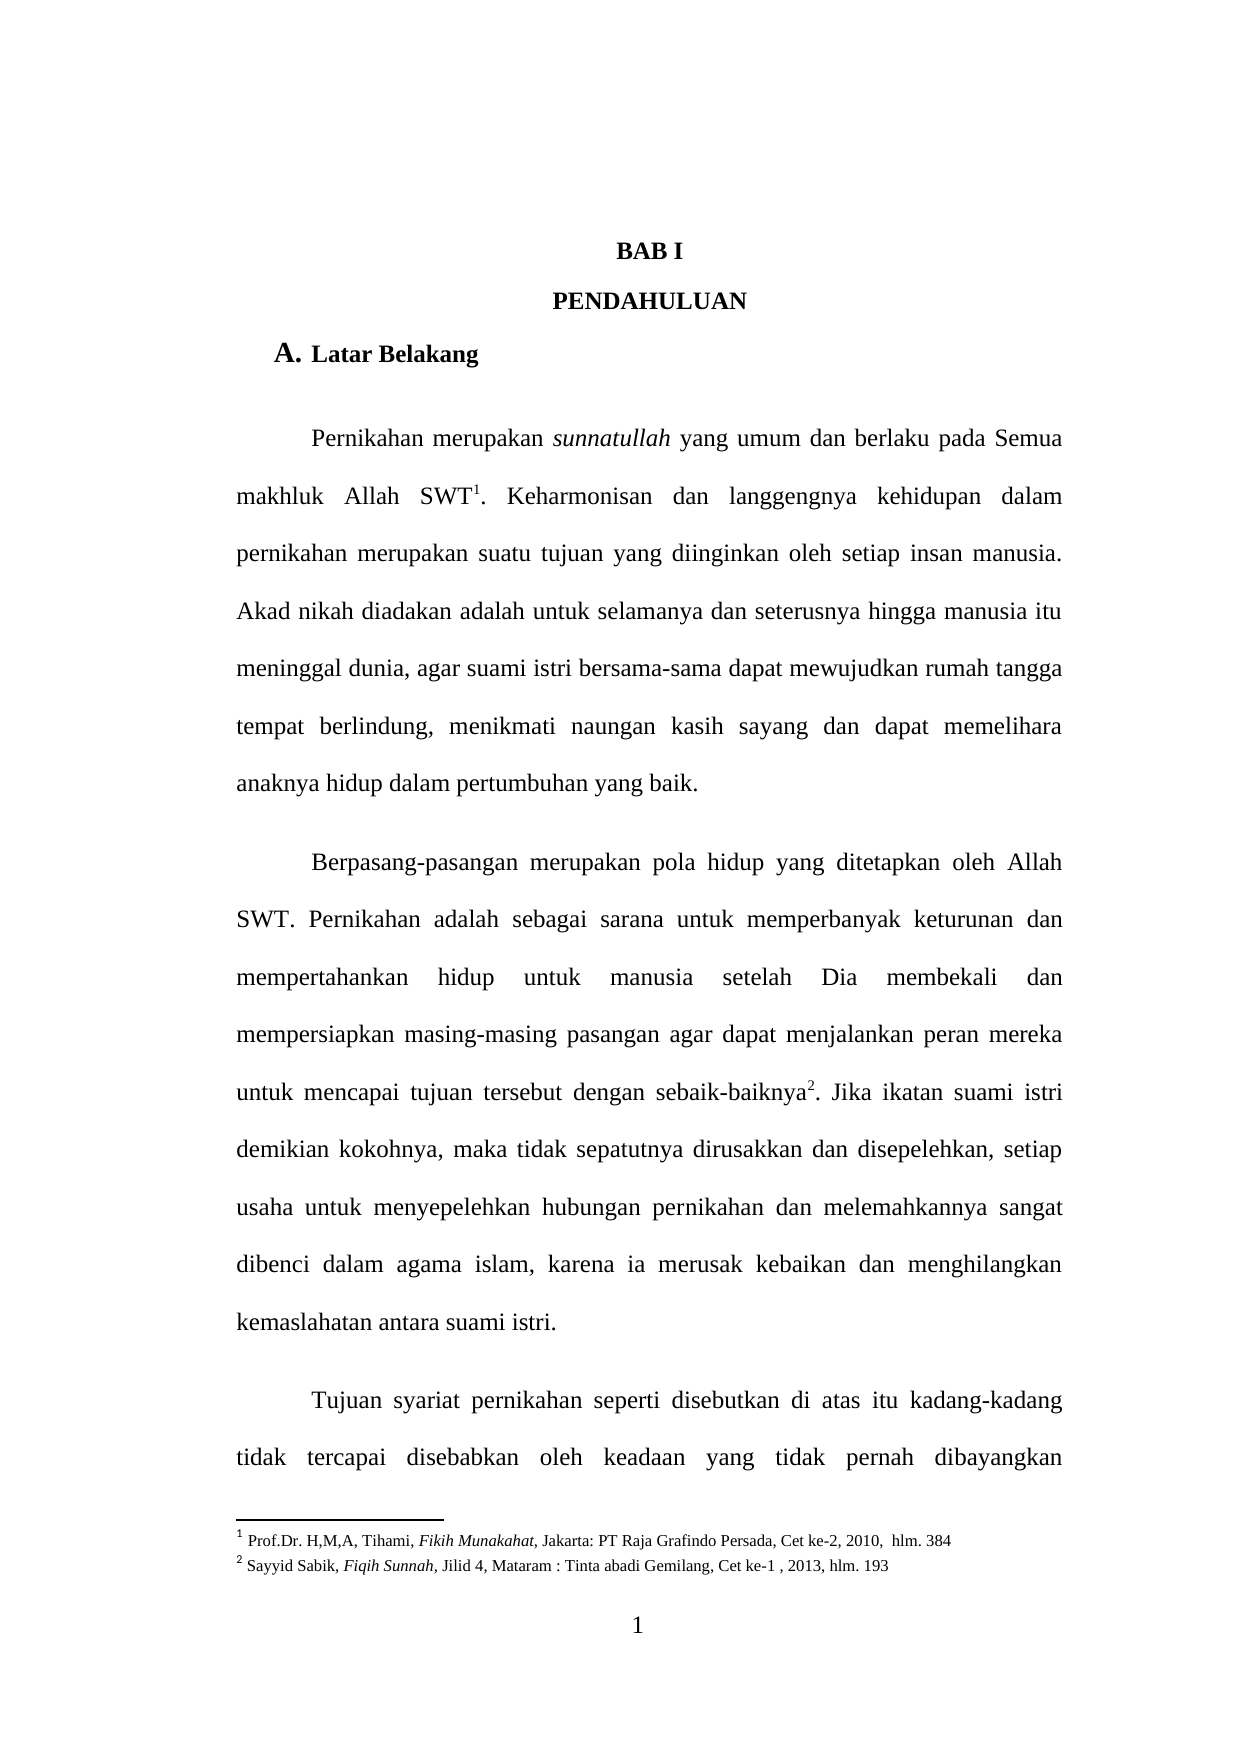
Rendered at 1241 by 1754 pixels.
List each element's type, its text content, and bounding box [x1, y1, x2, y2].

text BAB I [236, 236, 1063, 265]
text Berpasang-pasangan merupakan pola hidup yang ditetapkan oleh Allah SWT. Pernikahan adalah sebagai sarana untuk memperbanyak keturunan dan mempertahankan hidup untuk manusia setelah Dia membekali dan mempersiapkan masing-masing pasangan agar dapat menjalankan peran mereka untuk mencapai tujuan tersebut dengan sebaik-baiknya. Jika ikatan suami istri demikian kokohnya, maka tidak sepatutnya dirusakkan dan disepelehkan, setiap usaha untuk menyepelehkan hubungan pernikahan dan melemahkannya sangat dibenci dalam agama islam, karena ia merusak kebaikan dan menghilangkan kemaslahatan antara suami istri. [236, 847, 1063, 1335]
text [236, 1385, 1063, 1471]
list Latar Belakang [274, 335, 1063, 369]
text PENDAHULUAN [236, 286, 1063, 314]
text Pernikahan merupakan sunnatullah yang umum dan berlaku pada Semua makhluk Allah SWT. Keharmonisan dan langgengnya kehidupan dalam pernikahan merupakan suatu tujuan yang diinginkan oleh setiap insan manusia. Akad nikah diadakan adalah untuk selamanya dan seterusnya hingga manusia itu meninggal dunia, agar suami istri bersama-sama dapat mewujudkan rumah tangga tempat berlindung, menikmati naungan kasih sayang dan dapat memelihara anaknya hidup dalam pertumbuhan yang baik. [236, 423, 1063, 797]
